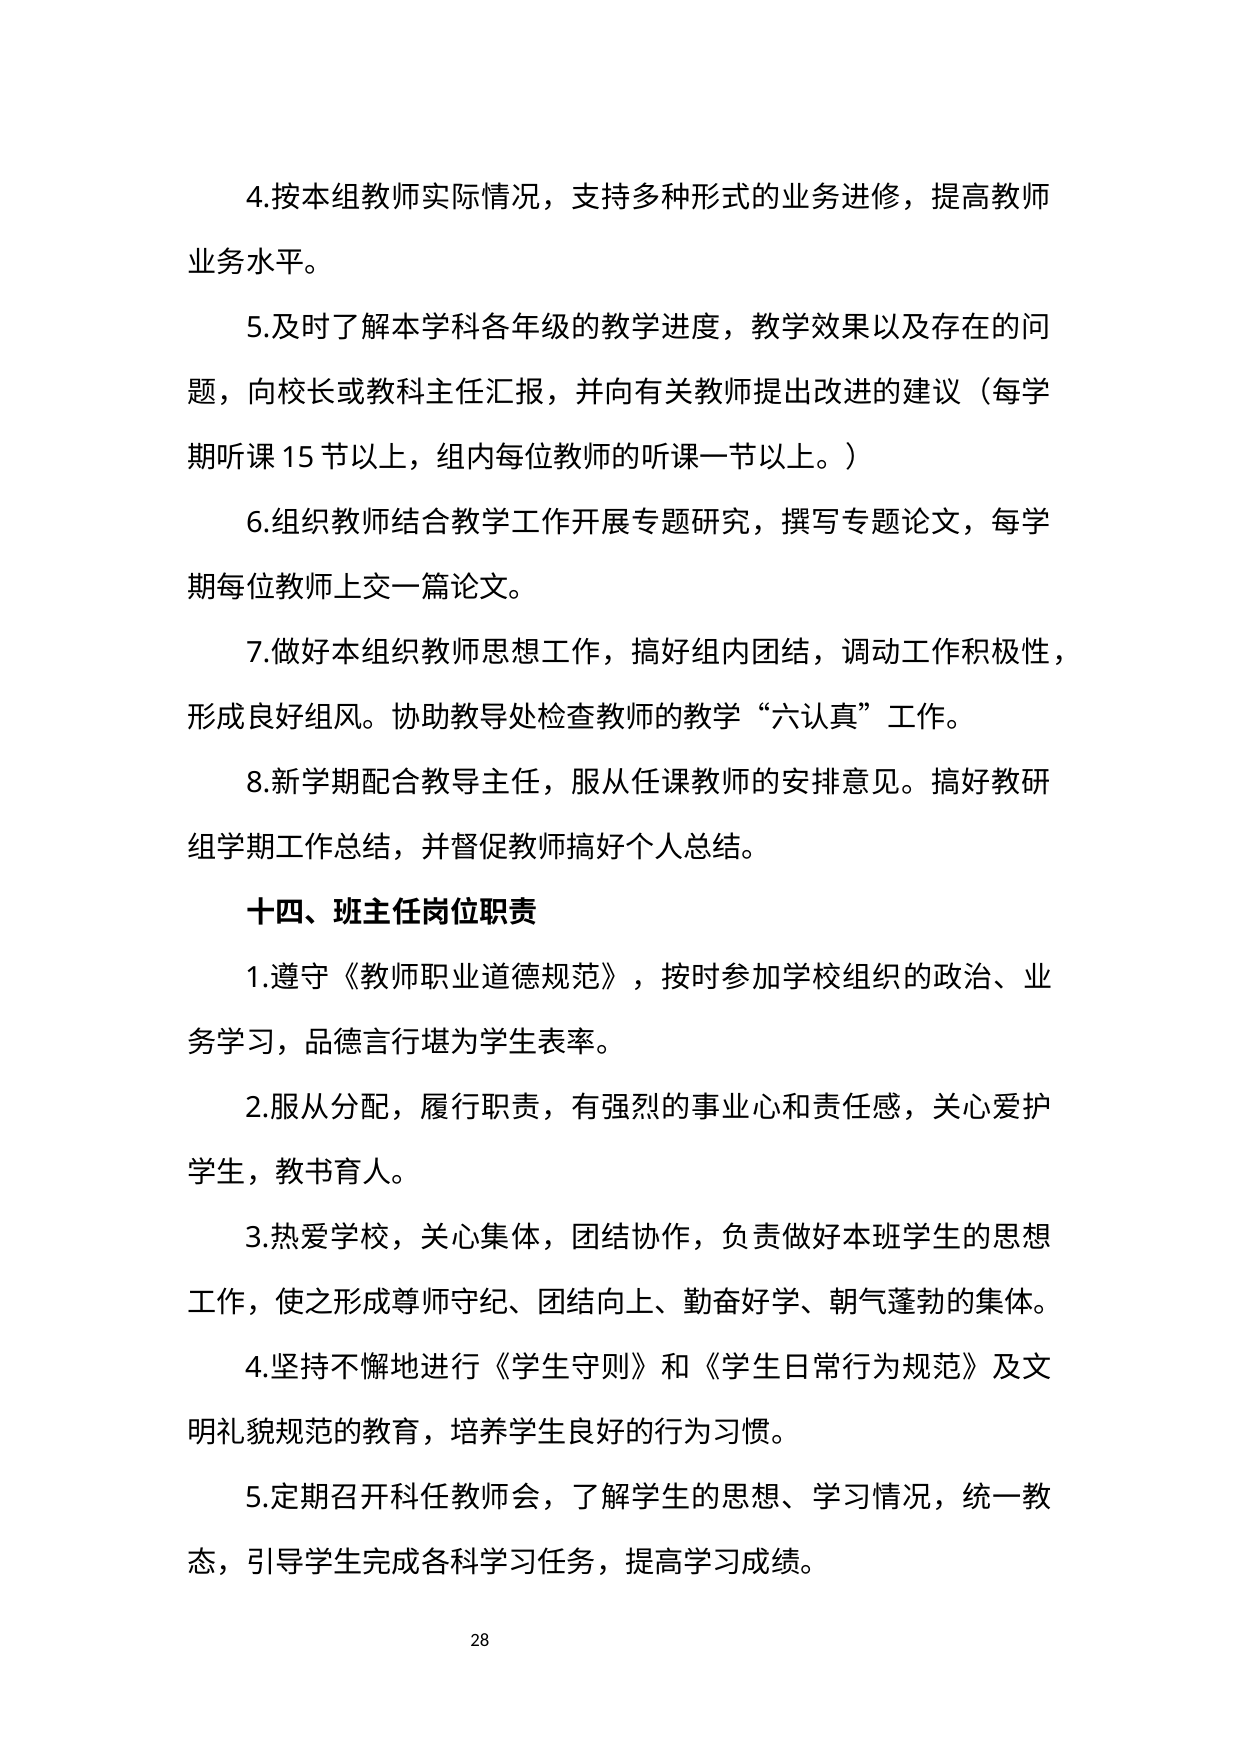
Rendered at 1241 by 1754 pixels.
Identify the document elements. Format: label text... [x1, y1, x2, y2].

text 4.按本组教师实际情况，支持多种形式的业务进修，提高教师业务水平。 [187, 162, 1053, 292]
text 1.遵守《教师职业道德规范》，按时参加学校组织的政治、业务学习，品德言行堪为学生表率。 [187, 942, 1053, 1072]
text 5.定期召开科任教师会，了解学生的思想、学习情况，统一教态，引导学生完成各科学习任务，提高学习成绩。 [187, 1462, 1053, 1592]
text 7.做好本组织教师思想工作，搞好组内团结，调动工作积极性，形成良好组风。协助教导处检查教师的教学“六认真”工作。 [187, 617, 1053, 747]
text 4.坚持不懈地进行《学生守则》和《学生日常行为规范》及文明礼貌规范的教育，培养学生良好的行为习惯。 [187, 1332, 1053, 1462]
text 5.及时了解本学科各年级的教学进度，教学效果以及存在的问题，向校长或教科主任汇报，并向有关教师提出改进的建议（每学期听课15节以上，组内每位教师的听课一节以上。） [187, 292, 1053, 487]
text 6.组织教师结合教学工作开展专题研究，撰写专题论文，每学期每位教师上交一篇论文。 [187, 487, 1053, 617]
text 3.热爱学校，关心集体，团结协作，负责做好本班学生的思想工作，使之形成尊师守纪、团结向上、勤奋好学、朝气蓬勃的集体。 [187, 1202, 1053, 1332]
text 8.新学期配合教导主任，服从任课教师的安排意见。搞好教研组学期工作总结，并督促教师搞好个人总结。 [187, 747, 1053, 877]
text 十四、班主任岗位职责 [187, 877, 1053, 942]
text 2.服从分配，履行职责，有强烈的事业心和责任感，关心爱护学生，教书育人。 [187, 1072, 1053, 1202]
